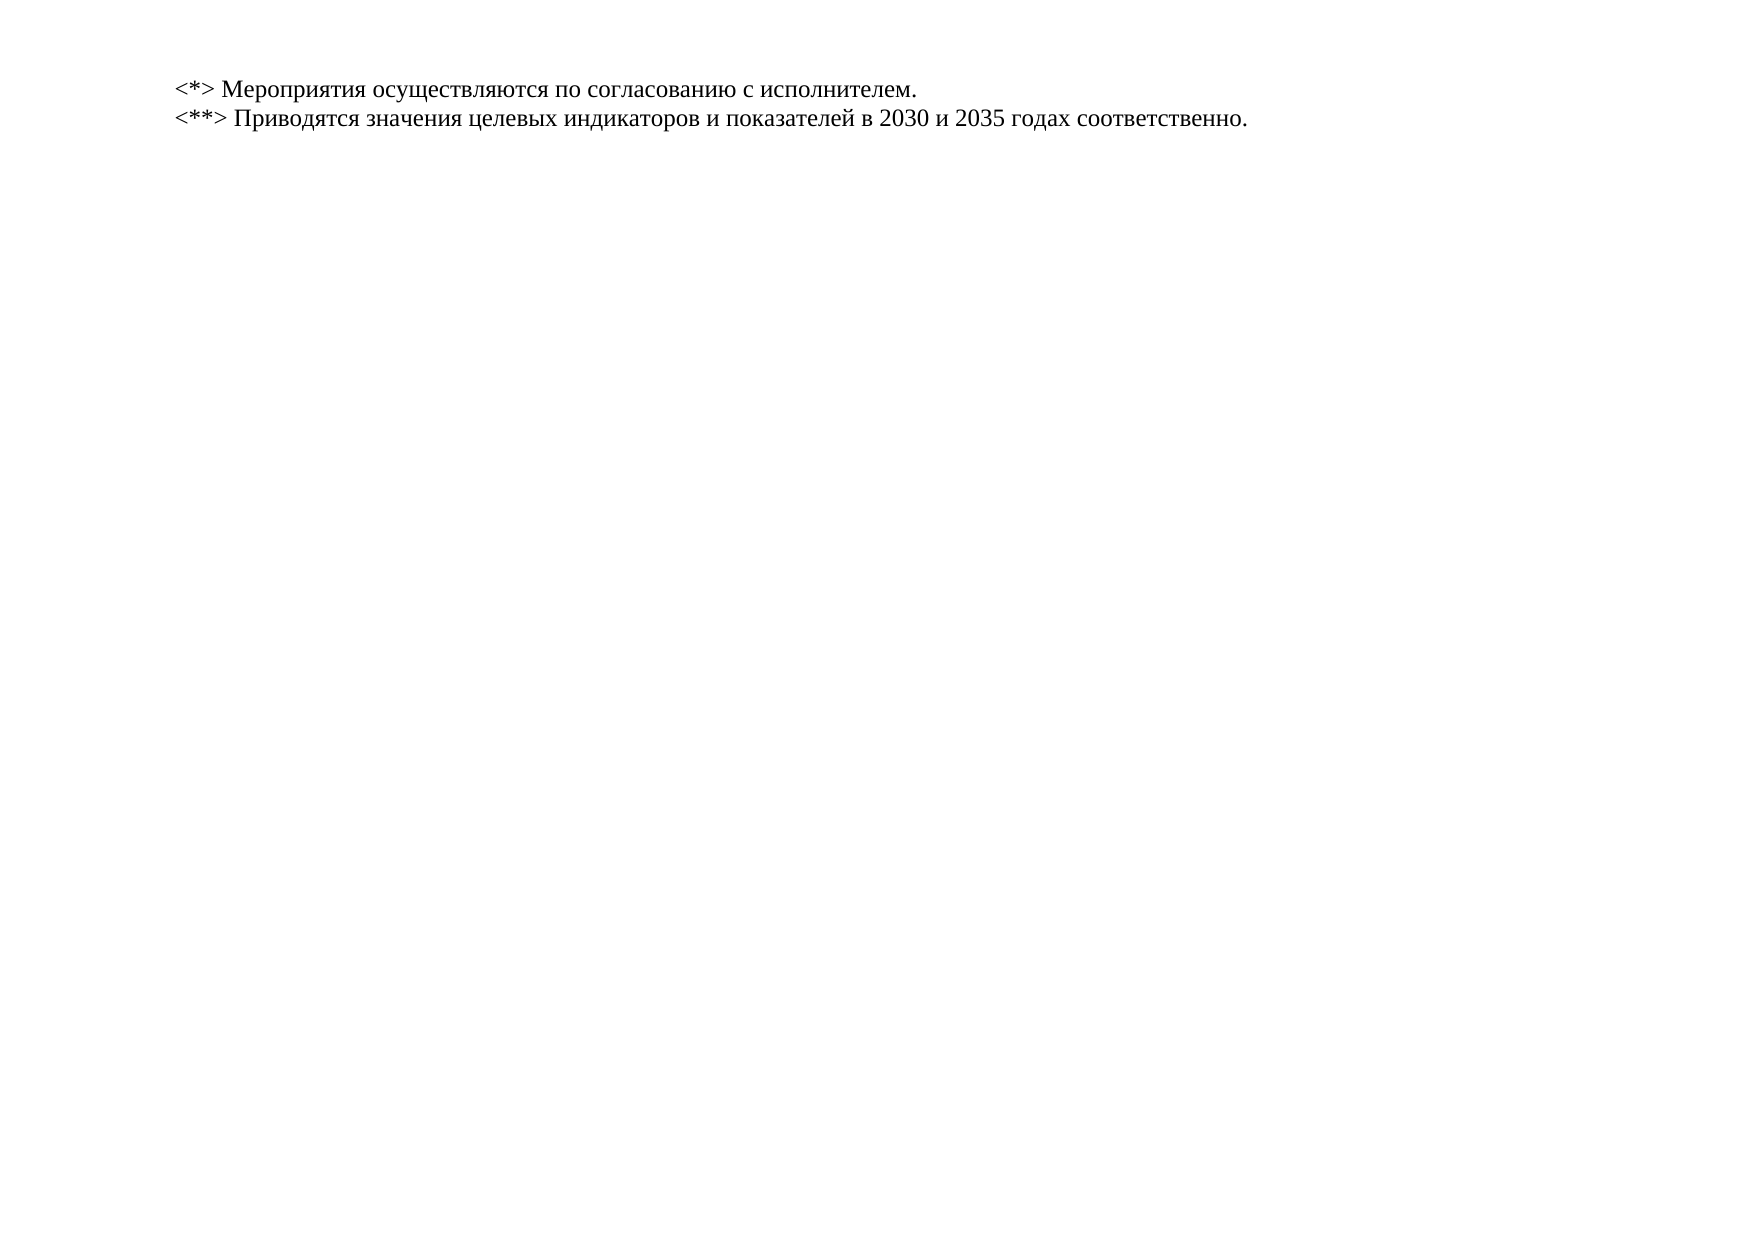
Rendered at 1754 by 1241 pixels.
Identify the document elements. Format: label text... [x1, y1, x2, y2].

text <*> Мероприятия осуществляются по согласованию с исполнителем. [118, 74, 1636, 103]
text <**> Приводятся значения целевых индикаторов и показателей в 2030 и 2035 годах соответственно. [118, 103, 1636, 131]
